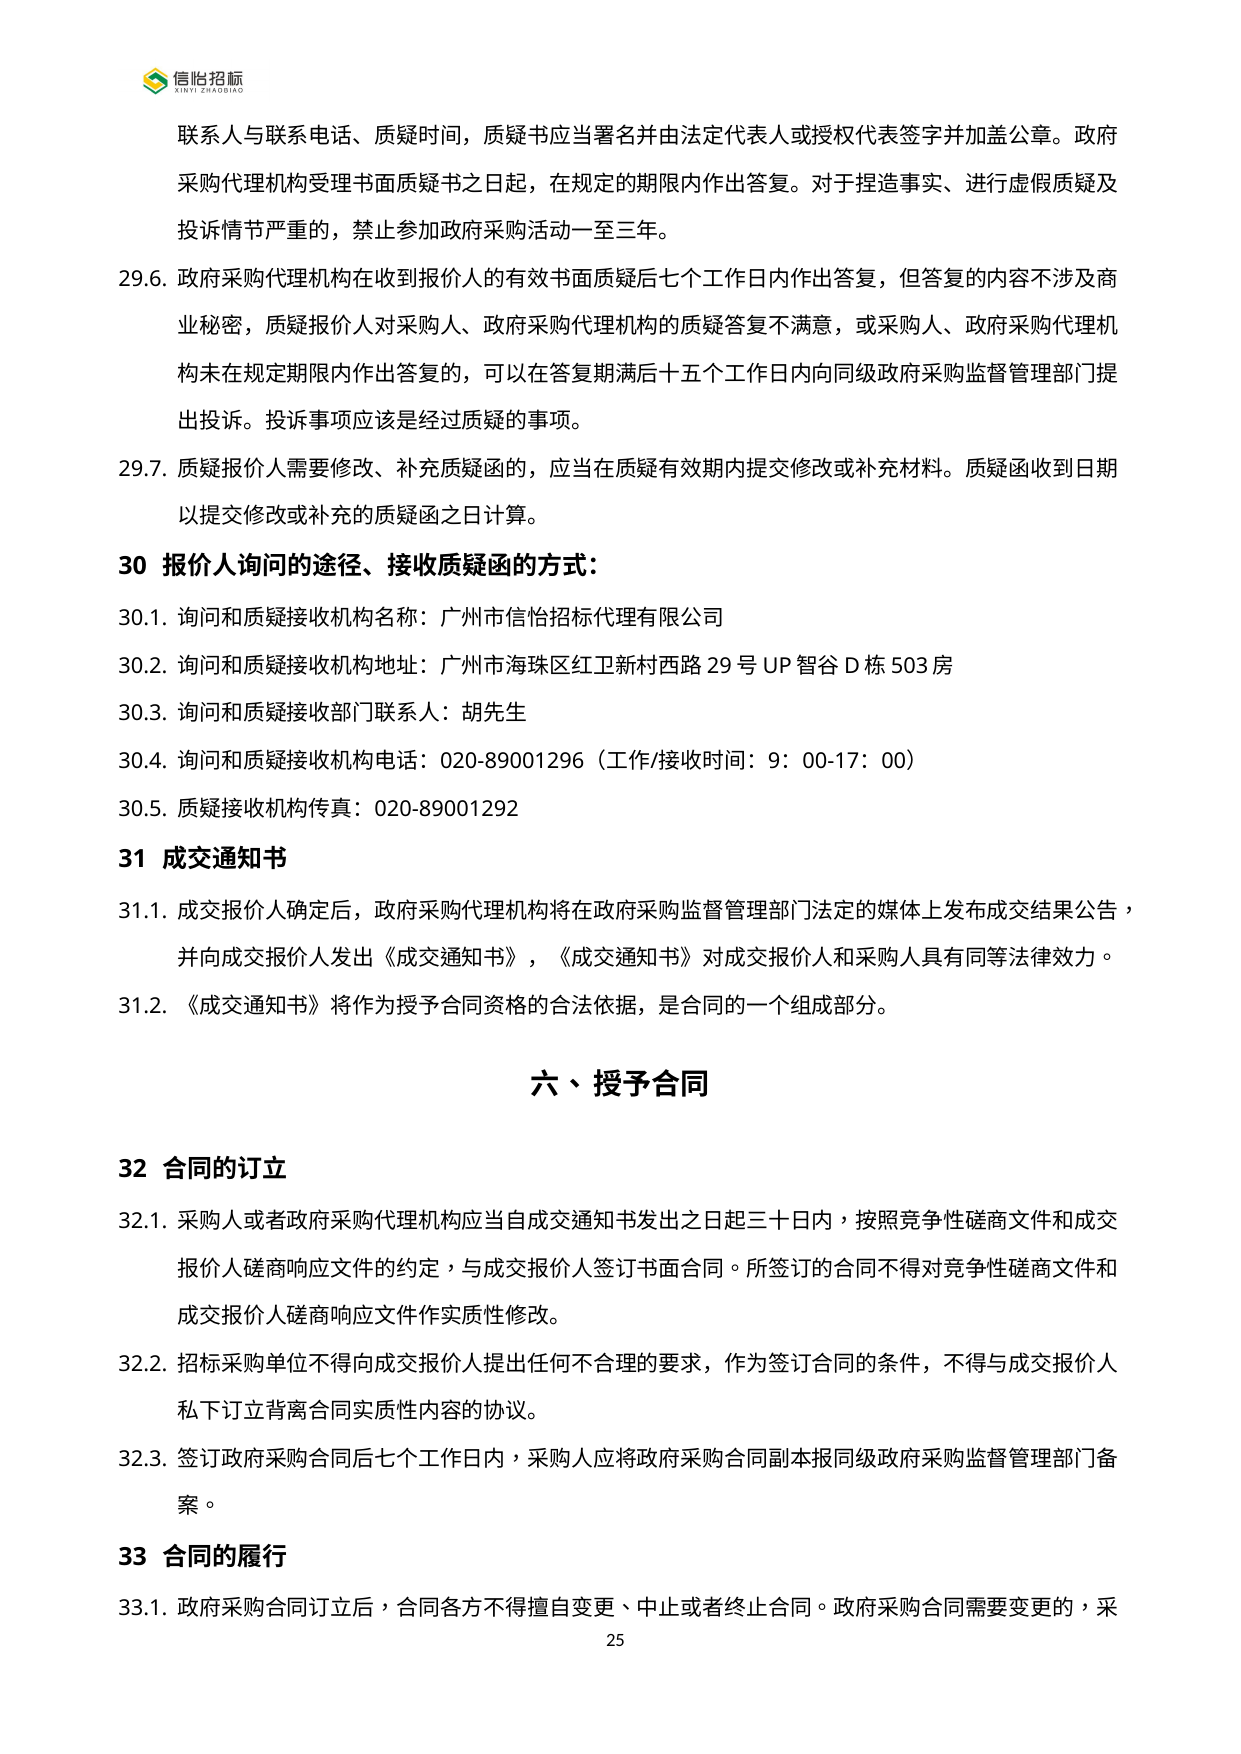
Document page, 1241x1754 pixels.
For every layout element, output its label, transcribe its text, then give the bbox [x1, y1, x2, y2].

list 招标采购单位不得向成交报价人提出任何不合理的要求，作为签订合同的条件，不得与成交报价人私下订立背离合同实质性内容的协议。 [118, 1346, 1122, 1425]
list 政府采购代理机构在收到报价人的有效书面质疑后七个工作日内作出答复，但答复的内容不涉及商业秘密，质疑报价人对采购人、政府采购代理机构的质疑答复不满意，或采购人、政府采购代理机构未在规定期限内作出答复的，可以在答复期满后十五个工作日内向同级政府采购监督管理部门提出投诉。投诉事项应该是经过质疑的事项。 [118, 261, 1122, 435]
list 成交通知书 [118, 838, 1122, 874]
list 质疑报价人需要修改、补充质疑函的，应当在质疑有效期内提交修改或补充材料。质疑函收到日期以提交修改或补充的质疑函之日计算。 [118, 451, 1122, 530]
list 合同的订立 [118, 1149, 1122, 1185]
list 《成交通知书》将作为授予合同资格的合法依据，是合同的一个组成部分。 [118, 988, 1122, 1019]
list 授予合同 [118, 1060, 1122, 1103]
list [118, 118, 1122, 245]
list 签订政府采购合同后七个工作日内，采购人应将政府采购合同副本报同级政府采购监督管理部门备案。 [118, 1441, 1122, 1520]
list 合同的履行 [118, 1536, 1122, 1572]
list 询问和质疑接收机构地址：广州市海珠区红卫新村西路29号UP智谷D栋503房 [118, 648, 1122, 679]
list 询问和质疑接收部门联系人：胡先生 [118, 695, 1122, 727]
list 询问和质疑接收机构名称：广州市信怡招标代理有限公司 [118, 600, 1122, 632]
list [118, 1590, 1122, 1622]
list 成交报价人确定后，政府采购代理机构将在政府采购监督管理部门法定的媒体上发布成交结果公告，并向成交报价人发出《成交通知书》，《成交通知书》对成交报价人和采购人具有同等法律效力。 [118, 893, 1122, 972]
list 报价人询问的途径、接收质疑函的方式： [118, 546, 1122, 582]
list 询问和质疑接收机构电话：020-89001296（工作/接收时间：9：00-17：00） [118, 743, 1122, 775]
picture [118, 59, 270, 102]
list 采购人或者政府采购代理机构应当自成交通知书发出之日起三十日内，按照竞争性磋商文件和成交报价人磋商响应文件的约定，与成交报价人签订书面合同。所签订的合同不得对竞争性磋商文件和成交报价人磋商响应文件作实质性修改。 [118, 1203, 1122, 1330]
list 质疑接收机构传真：020-89001292 [118, 791, 1122, 822]
